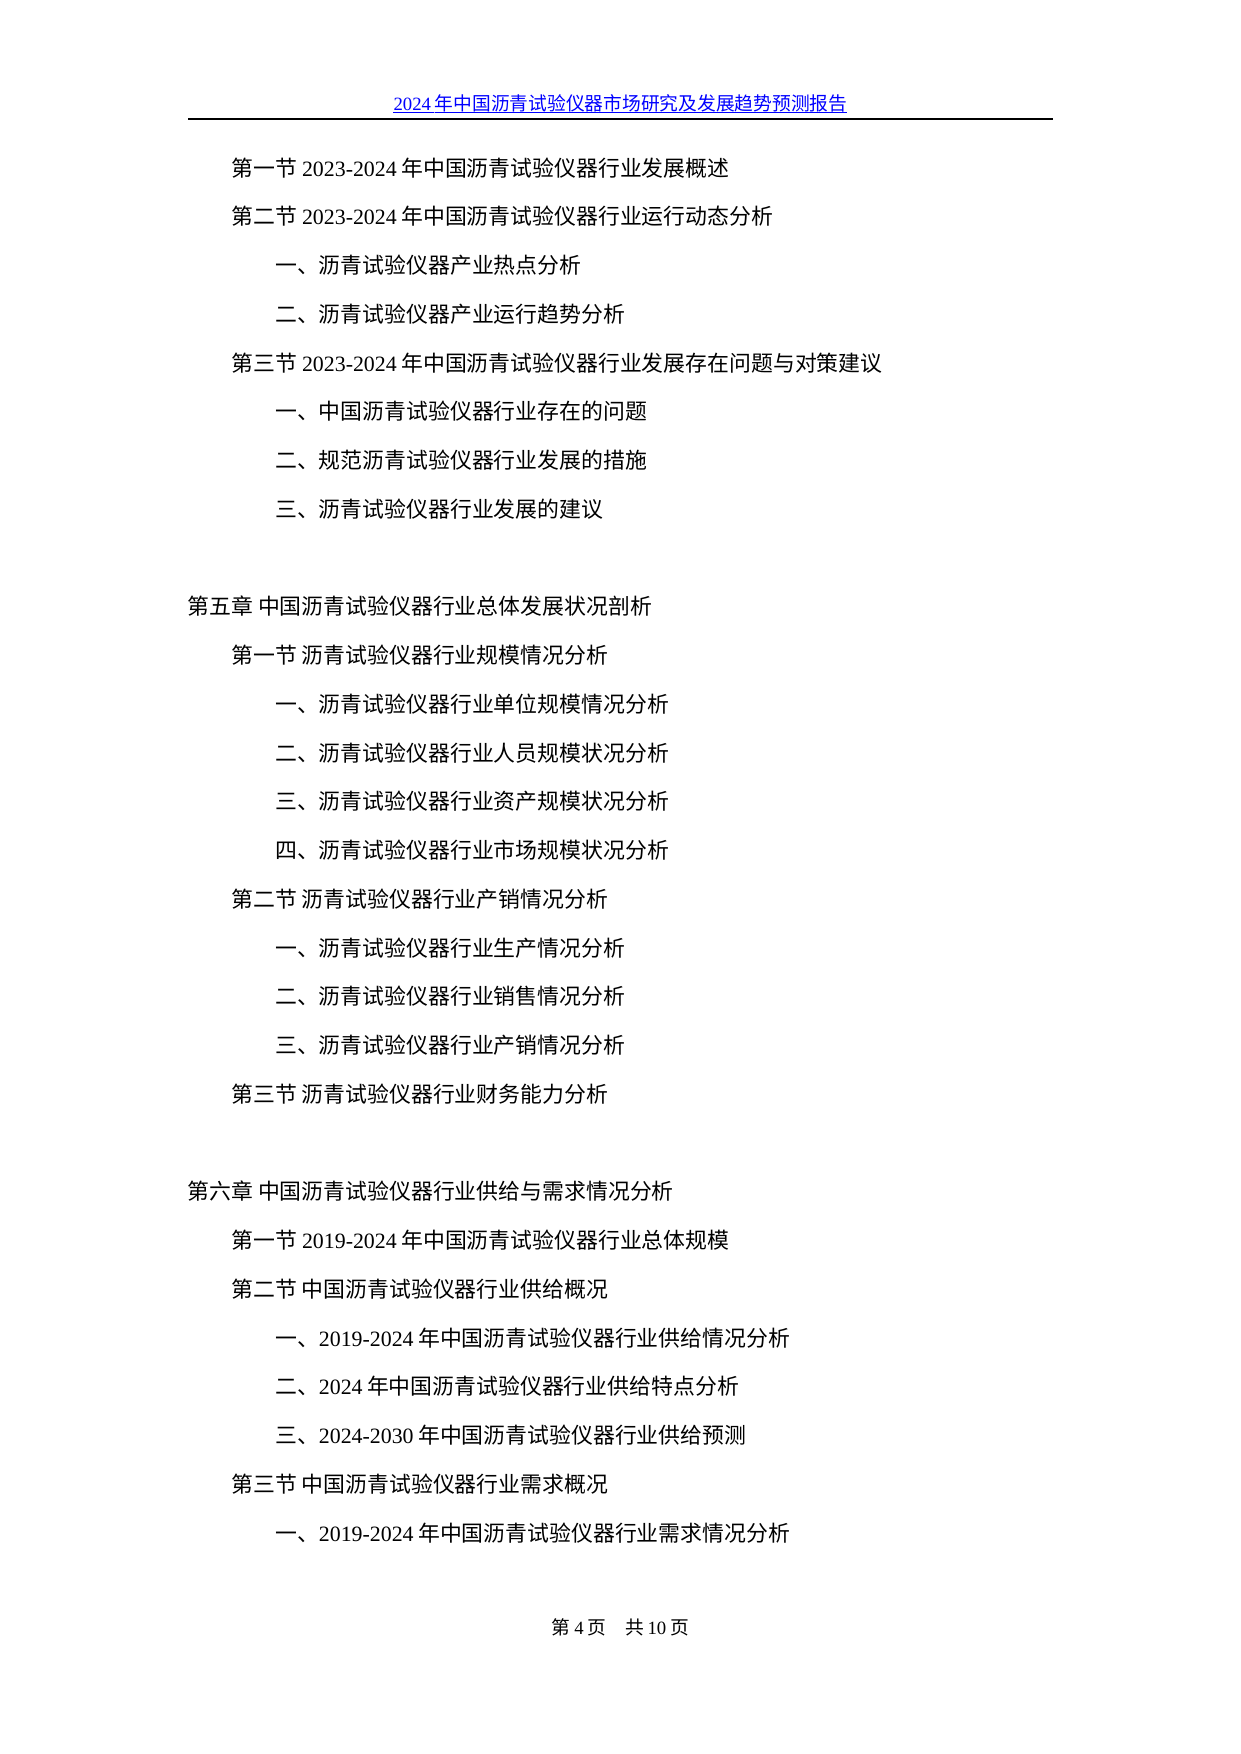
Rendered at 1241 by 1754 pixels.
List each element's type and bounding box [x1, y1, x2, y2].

text [187, 150, 1053, 1548]
